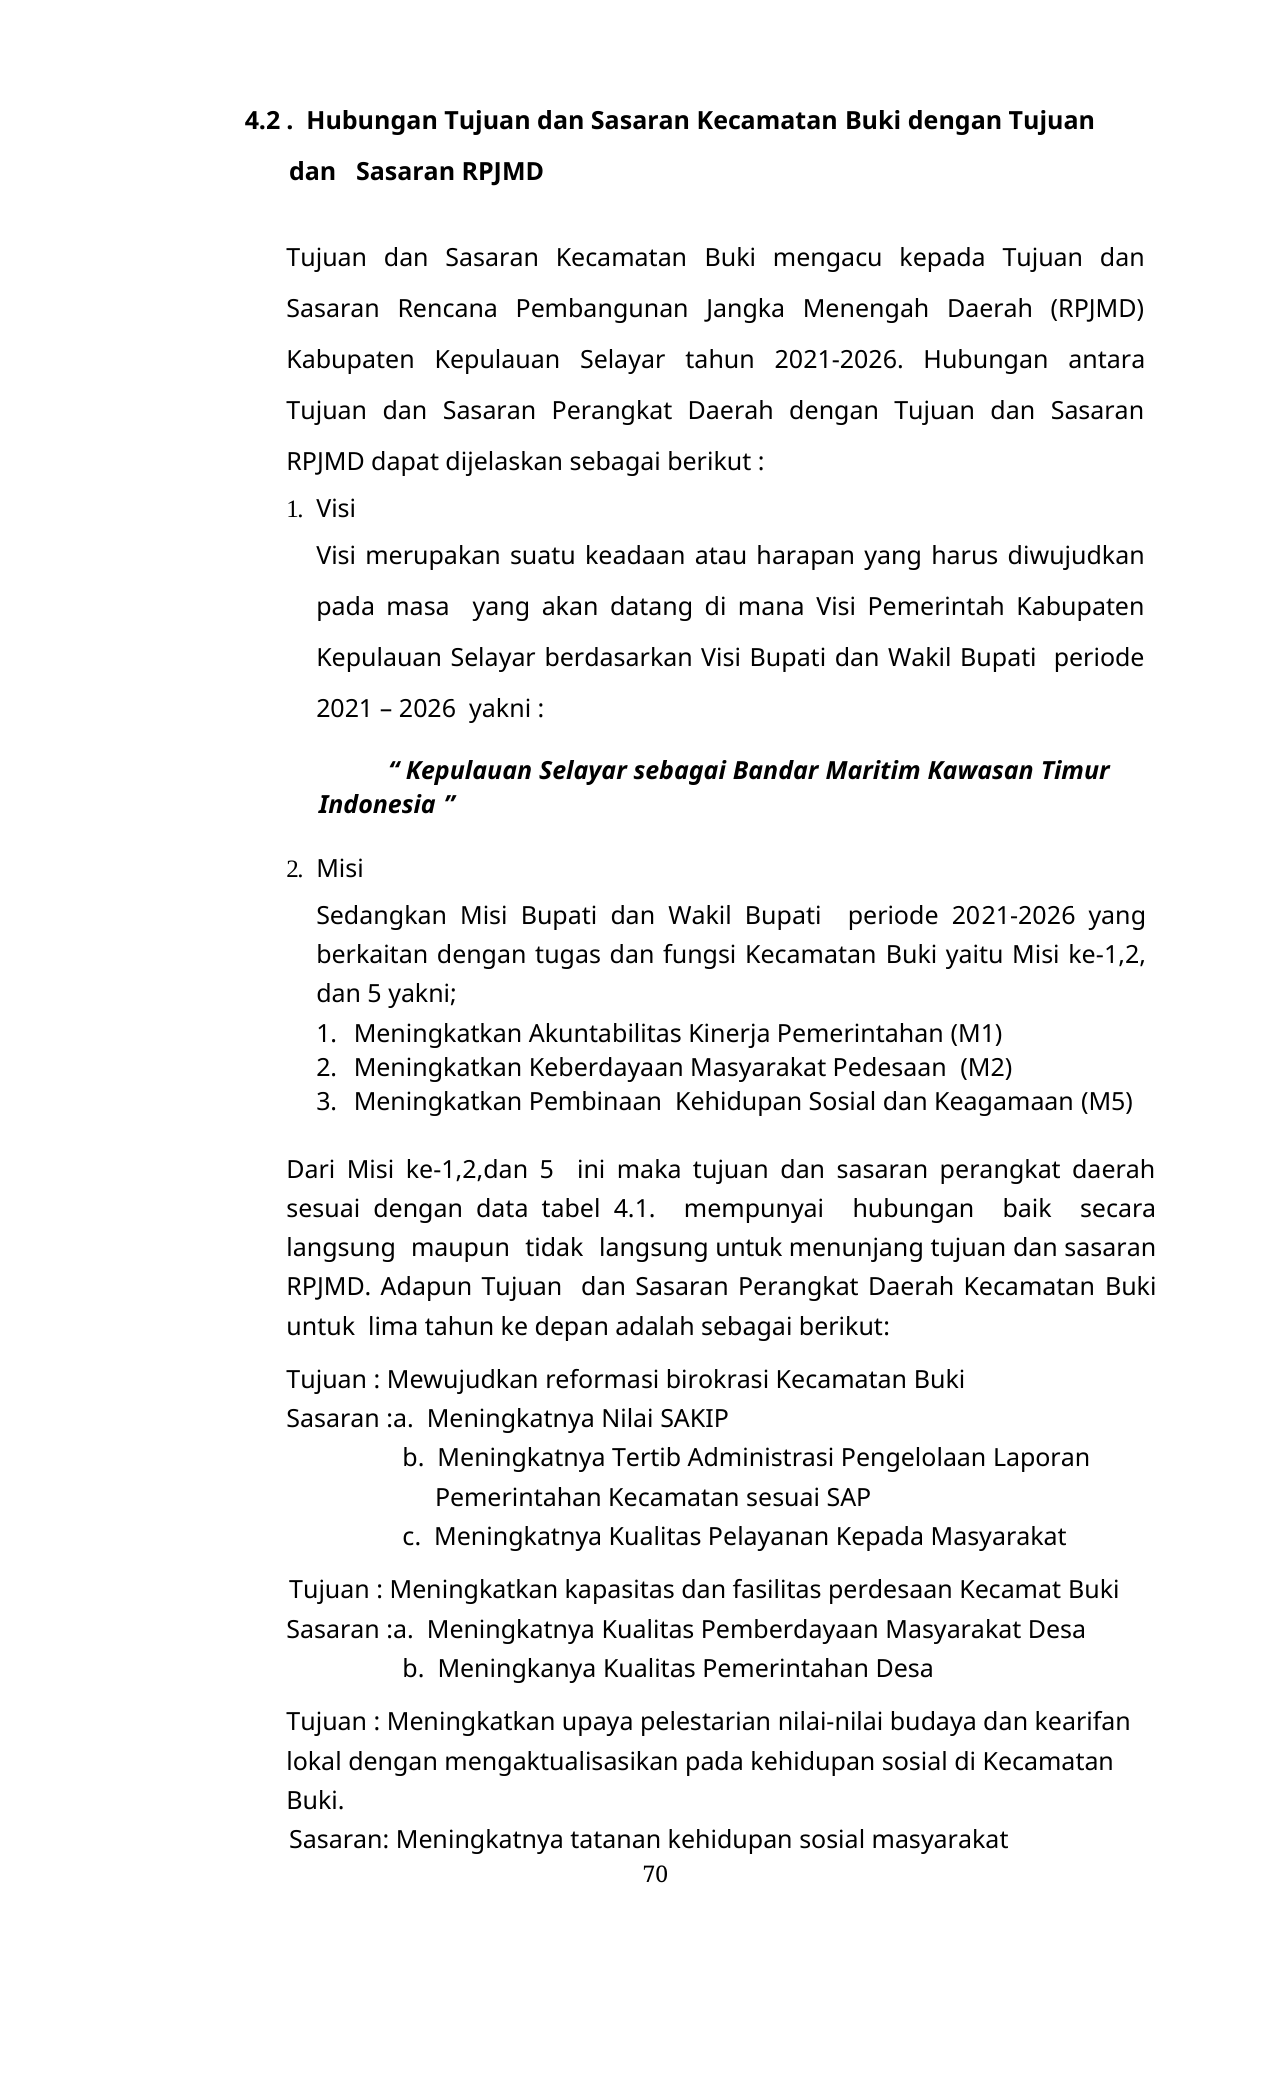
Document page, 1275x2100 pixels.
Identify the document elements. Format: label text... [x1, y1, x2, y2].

text Visi merupakan suatu keadaan atau harapan yang harus diwujudkan pada masa yang akan datang di mana Visi Pemerintah Kabupaten Kepulauan Selayar berdasarkan Visi Bupati dan Wakil Bupati periode 2021 – 2026 yakni : [316, 538, 1146, 725]
list Visi [286, 495, 1156, 523]
list Meningkatkan Akuntabilitas Kinerja Pemerintahan (M1) [316, 1015, 1156, 1049]
text Sasaran: Meningkatnya tatanan kehidupan sosial masyarakat [289, 1822, 1146, 1856]
text Sedangkan Misi Bupati dan Wakil Bupati periode 2021-2026 yang berkaitan dengan tugas dan fungsi Kecamatan Buki yaitu Misi ke-1,2, dan 5 yakni; [316, 898, 1146, 1010]
text Tujuan : Mewujudkan reformasi birokrasi Kecamatan Buki [286, 1362, 1158, 1396]
text Tujuan : Meningkatkan kapasitas dan fasilitas perdesaan Kecamat Buki [289, 1572, 1158, 1606]
text Dari Misi ke-1,2,dan 5 ini maka tujuan dan sasaran perangkat daerah sesuai dengan data tabel 4.1. mempunyai hubungan baik secara langsung maupun tidak langsung untuk menunjang tujuan dan sasaran RPJMD. Adapun Tujuan dan Sasaran Perangkat Daerah Kecamatan Buki untuk lima tahun ke depan adalah sebagai berikut: [286, 1151, 1156, 1342]
text c. Meningkatnya Kualitas Pelayanan Kepada Masyarakat [318, 1518, 1146, 1552]
list Misi [286, 855, 1156, 883]
text Sasaran :a. Meningkatnya Kualitas Pemberdayaan Masyarakat Desa [211, 1611, 1146, 1645]
list Meningkatkan Pembinaan Kehidupan Sosial dan Keagamaan (M5) [316, 1083, 1156, 1117]
text b. Meningkanya Kualitas Pemerintahan Desa [211, 1650, 1146, 1684]
text b. Meningkatnya Tertib Administrasi Pengelolaan Laporan Pemerintahan Kecamatan sesuai SAP [211, 1440, 1146, 1513]
list Meningkatkan Keberdayaan Masyarakat Pedesaan (M2) [316, 1049, 1156, 1083]
subtitle “ Kepulauan Selayar sebagai Bandar Maritim Kawasan Timur Indonesia ” [318, 753, 1156, 821]
text Tujuan : Meningkatkan upaya pelestarian nilai-nilai budaya dan kearifan lokal dengan mengaktualisasikan pada kehidupan sosial di Kecamatan Buki. [286, 1704, 1158, 1816]
subtitle . Hubungan Tujuan dan Sasaran Kecamatan Buki dengan Tujuan dan Sasaran RPJMD [244, 103, 1146, 188]
text Tujuan dan Sasaran Kecamatan Buki mengacu kepada Tujuan dan Sasaran Rencana Pembangunan Jangka Menengah Daerah (RPJMD) Kabupaten Kepulauan Selayar tahun 2021-2026. Hubungan antara Tujuan dan Sasaran Perangkat Daerah dengan Tujuan dan Sasaran RPJMD dapat dijelaskan sebagai berikut : [286, 240, 1145, 478]
text Sasaran :a. Meningkatnya Nilai SAKIP [211, 1401, 1146, 1435]
